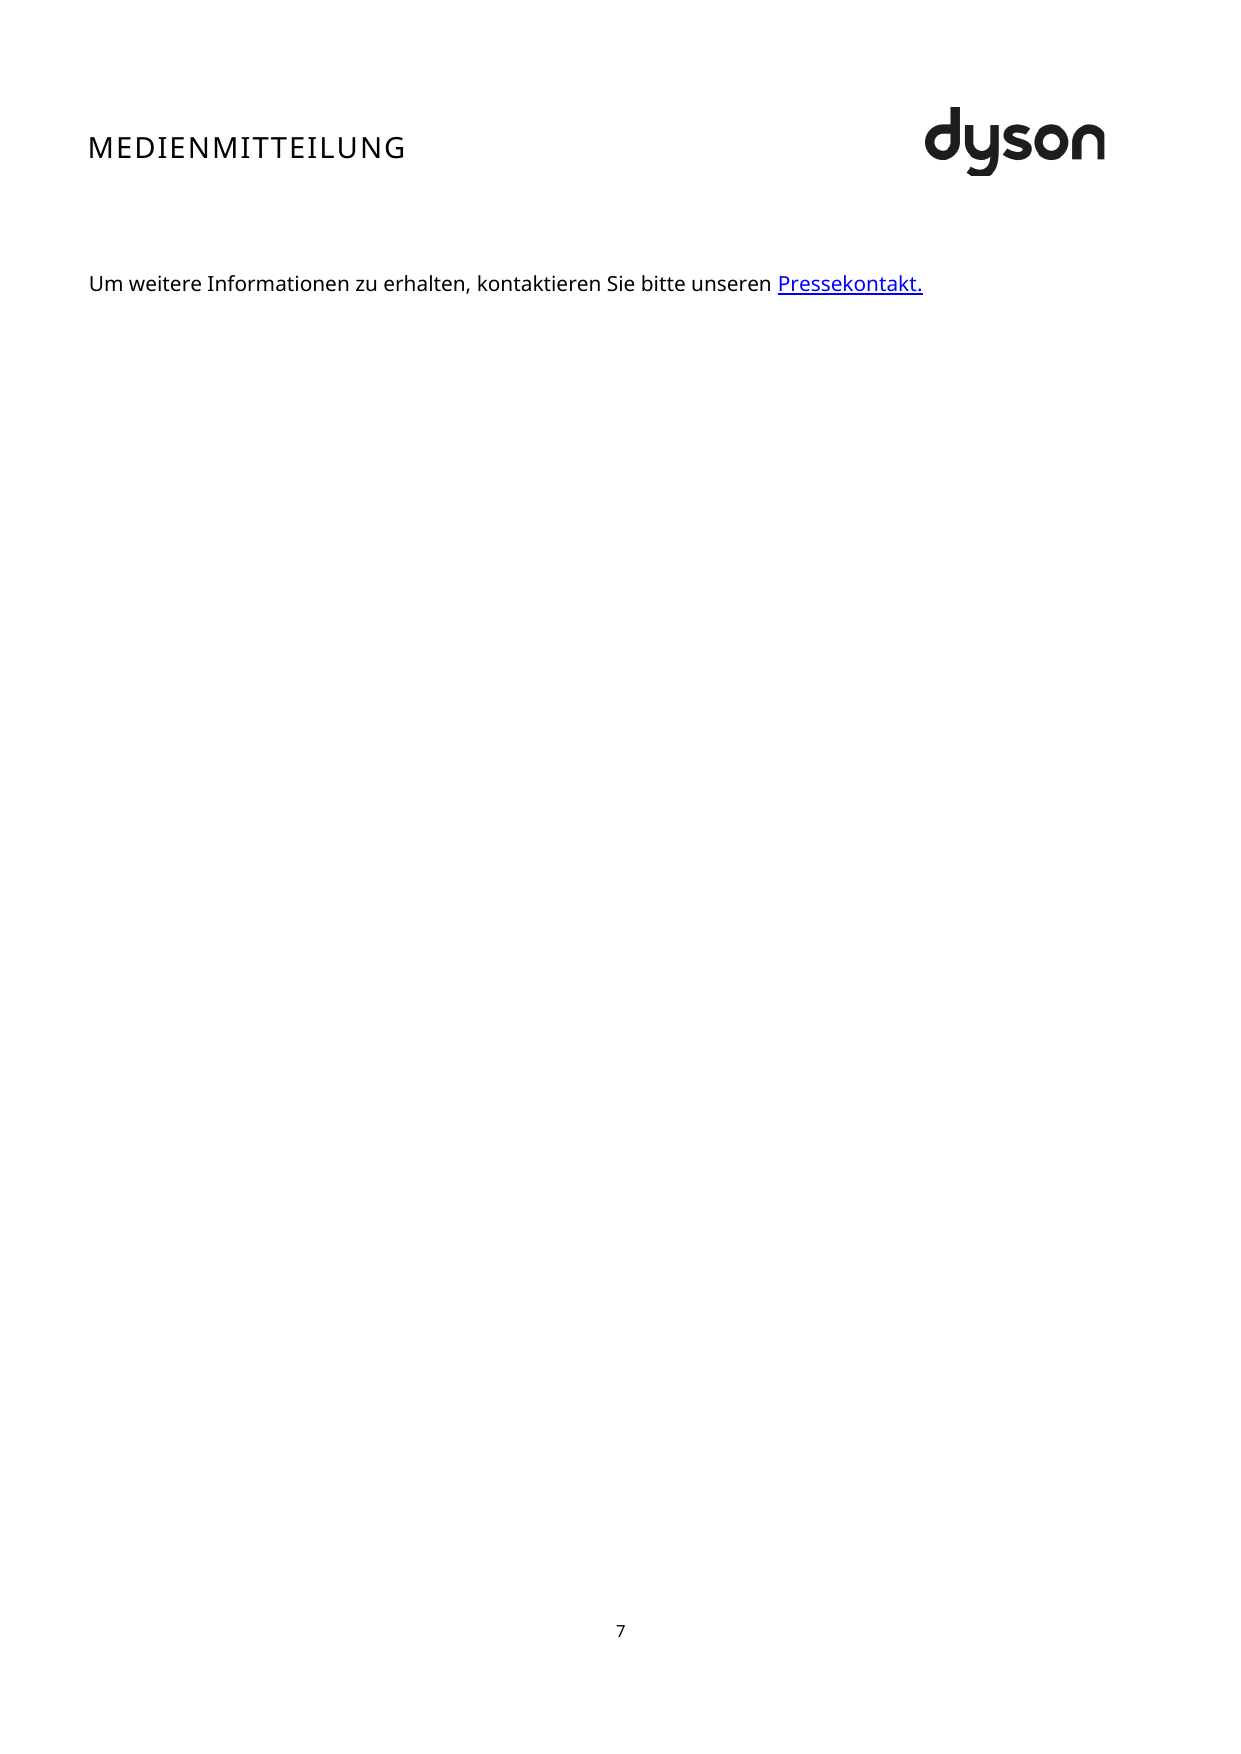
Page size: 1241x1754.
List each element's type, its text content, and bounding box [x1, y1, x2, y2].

text Um weitere Informationen zu erhalten, kontaktieren Sie bitte unseren Pressekontakt. [89, 269, 1152, 298]
